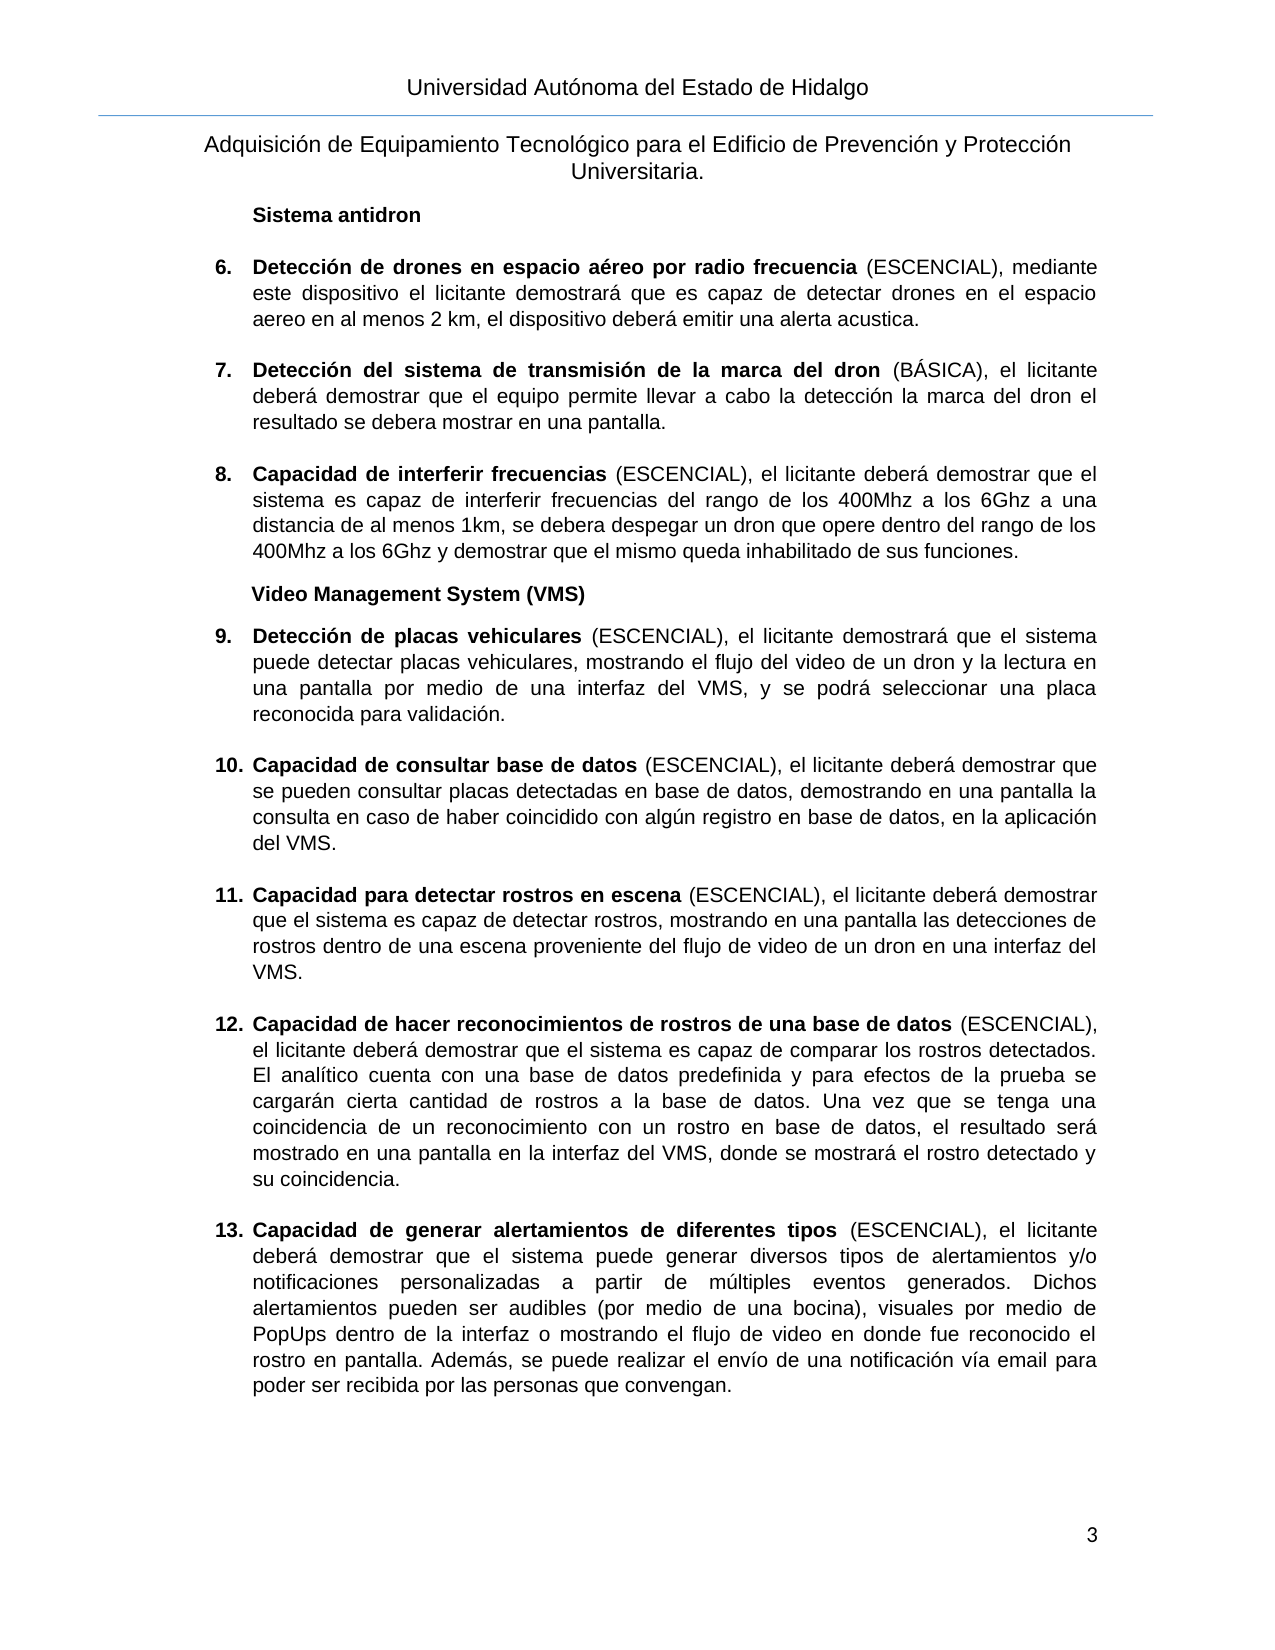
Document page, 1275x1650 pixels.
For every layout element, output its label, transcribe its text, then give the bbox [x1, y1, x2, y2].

list Capacidad de interferir frecuencias (ESCENCIAL), el licitante deberá demostrar que el sistema es capaz de interferir frecuencias del rango de los 400Mhz a los 6Ghz a una distancia de al menos 1km, se debera despegar un dron que opere dentro del rango de los 400Mhz a los 6Ghz y demostrar que el mismo queda inhabilitado de sus funciones. [215, 462, 1098, 563]
list Capacidad de consultar base de datos (ESCENCIAL), el licitante deberá demostrar que se pueden consultar placas detectadas en base de datos, demostrando en una pantalla la consulta en caso de haber coincidido con algún registro en base de datos, en la aplicación del VMS. [215, 753, 1098, 855]
list Capacidad de hacer reconocimientos de rostros de una base de datos (ESCENCIAL), el licitante deberá demostrar que el sistema es capaz de comparar los rostros detectados. El analítico cuenta con una base de datos predefinida y para efectos de la prueba se cargarán cierta cantidad de rostros a la base de datos. Una vez que se tenga una coincidencia de un reconocimiento con un rostro en base de datos, el resultado será mostrado en una pantalla en la interfaz del VMS, donde se mostrará el rostro detectado y su coincidencia. [215, 1012, 1098, 1191]
list Detección de drones en espacio aéreo por radio frecuencia (ESCENCIAL), mediante este dispositivo el licitante demostrará que es capaz de detectar drones en el espacio aereo en al menos 2 km, el dispositivo deberá emitir una alerta acustica. [215, 255, 1098, 331]
list Detección de placas vehiculares (ESCENCIAL), el licitante demostrará que el sistema puede detectar placas vehiculares, mostrando el flujo del video de un dron y la lectura en una pantalla por medio de una interfaz del VMS, y se podrá seleccionar una placa reconocida para validación. [215, 624, 1098, 726]
list Sistema antidron [252, 203, 1098, 227]
list Detección del sistema de transmisión de la marca del dron (BÁSICA), el licitante deberá demostrar que el equipo permite llevar a cabo la detección la marca del dron el resultado se debera mostrar en una pantalla. [215, 358, 1098, 434]
list Capacidad de generar alertamientos de diferentes tipos (ESCENCIAL), el licitante deberá demostrar que el sistema puede generar diversos tipos de alertamientos y/o notificaciones personalizadas a partir de múltiples eventos generados. Dichos alertamientos pueden ser audibles (por medio de una bocina), visuales por medio de PopUps dentro de la interfaz o mostrando el flujo de video en donde fue reconocido el rostro en pantalla. Además, se puede realizar el envío de una notificación vía email para poder ser recibida por las personas que convengan. [215, 1218, 1098, 1397]
text Video Management System (VMS) [177, 582, 1098, 606]
list Capacidad para detectar rostros en escena (ESCENCIAL), el licitante deberá demostrar que el sistema es capaz de detectar rostros, mostrando en una pantalla las detecciones de rostros dentro de una escena proveniente del flujo de video de un dron en una interfaz del VMS. [215, 882, 1098, 984]
